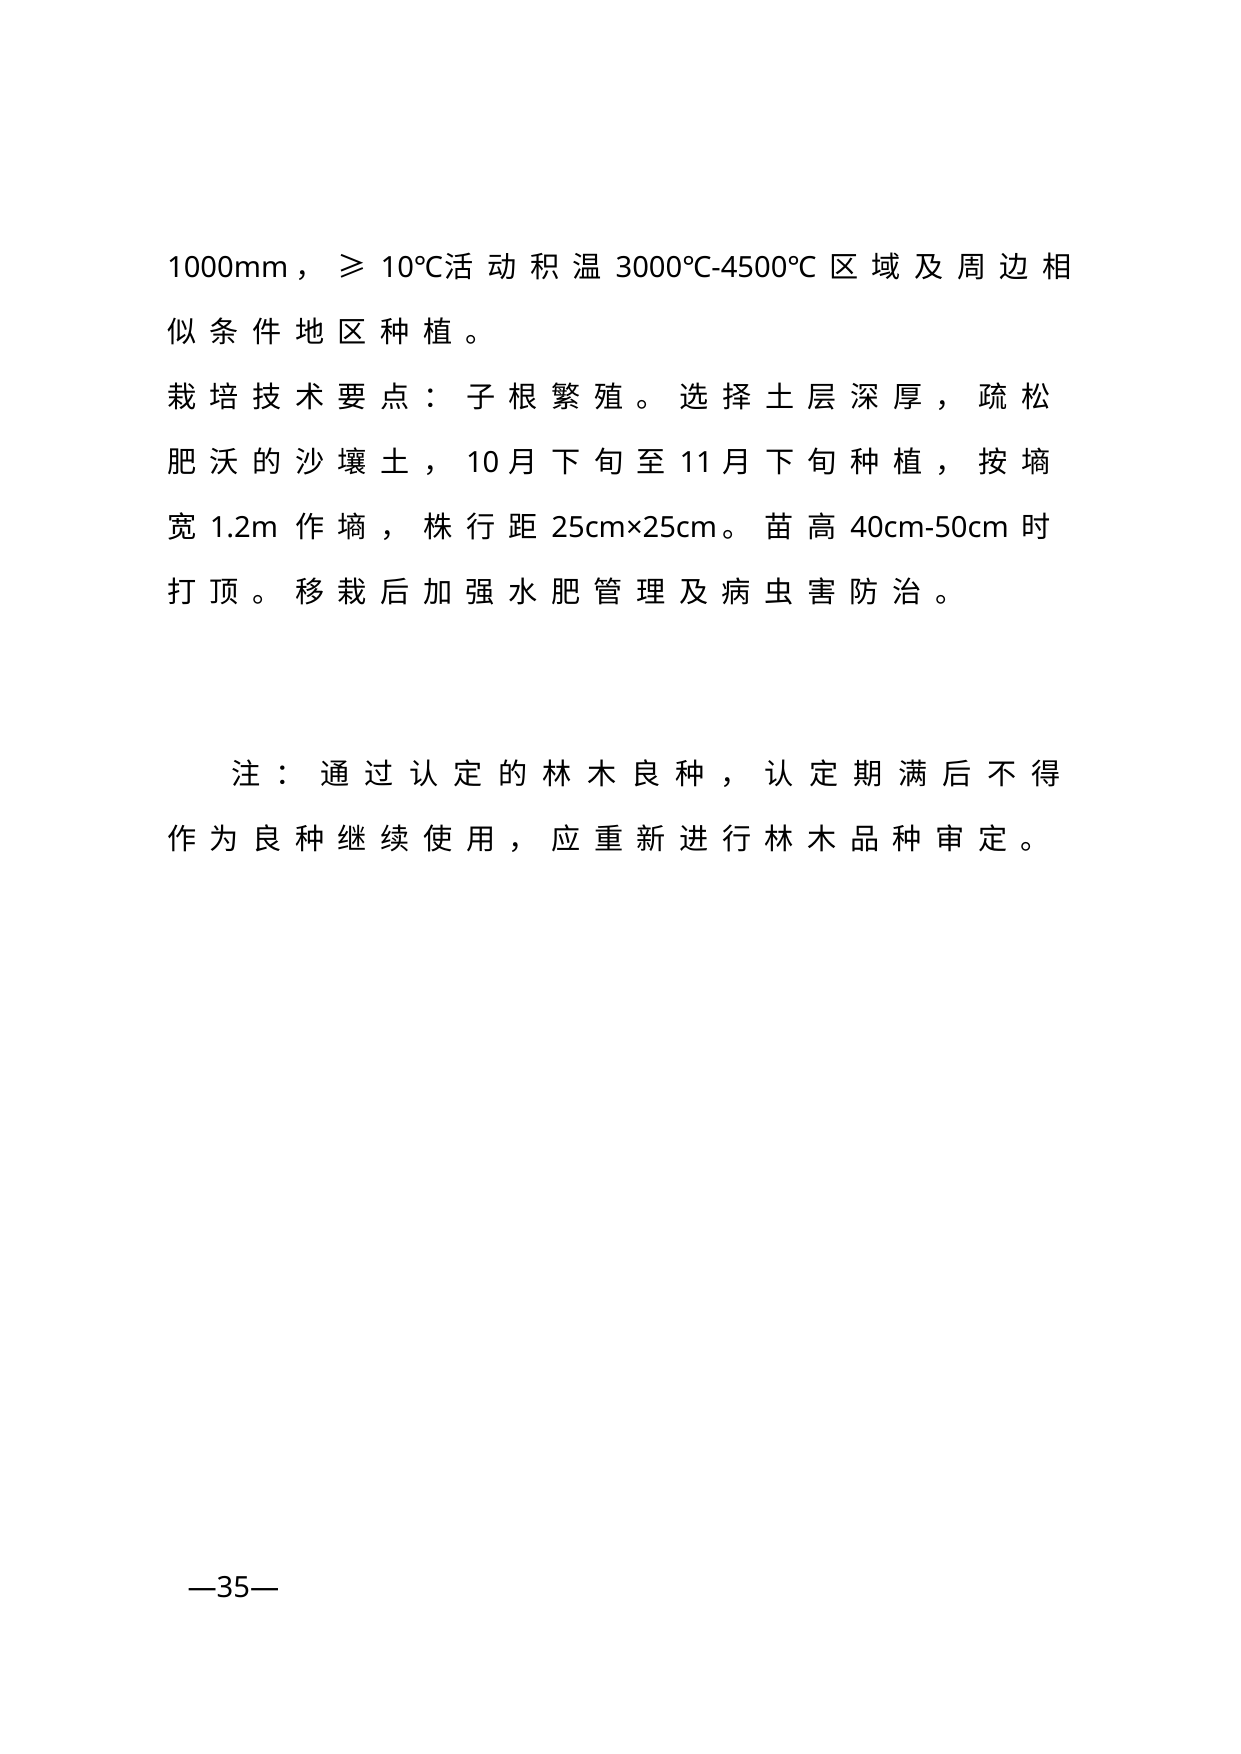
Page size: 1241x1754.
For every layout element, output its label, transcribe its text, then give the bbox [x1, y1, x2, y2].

list 栽培技术要点：子根繁殖。选择土层深厚，疏松肥沃的沙壤土，10月下旬至11月下旬种植，按墒宽1.2m作墒，株行距25cm×25cm。苗高40cm-50cm时打顶。移栽后加强水肥管理及病虫害防治。 [167, 362, 1085, 622]
text 注：通过认定的林木良种，认定期满后不得作为良种继续使用，应重新进行林木品种审定。 [167, 739, 1074, 869]
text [167, 232, 1085, 362]
